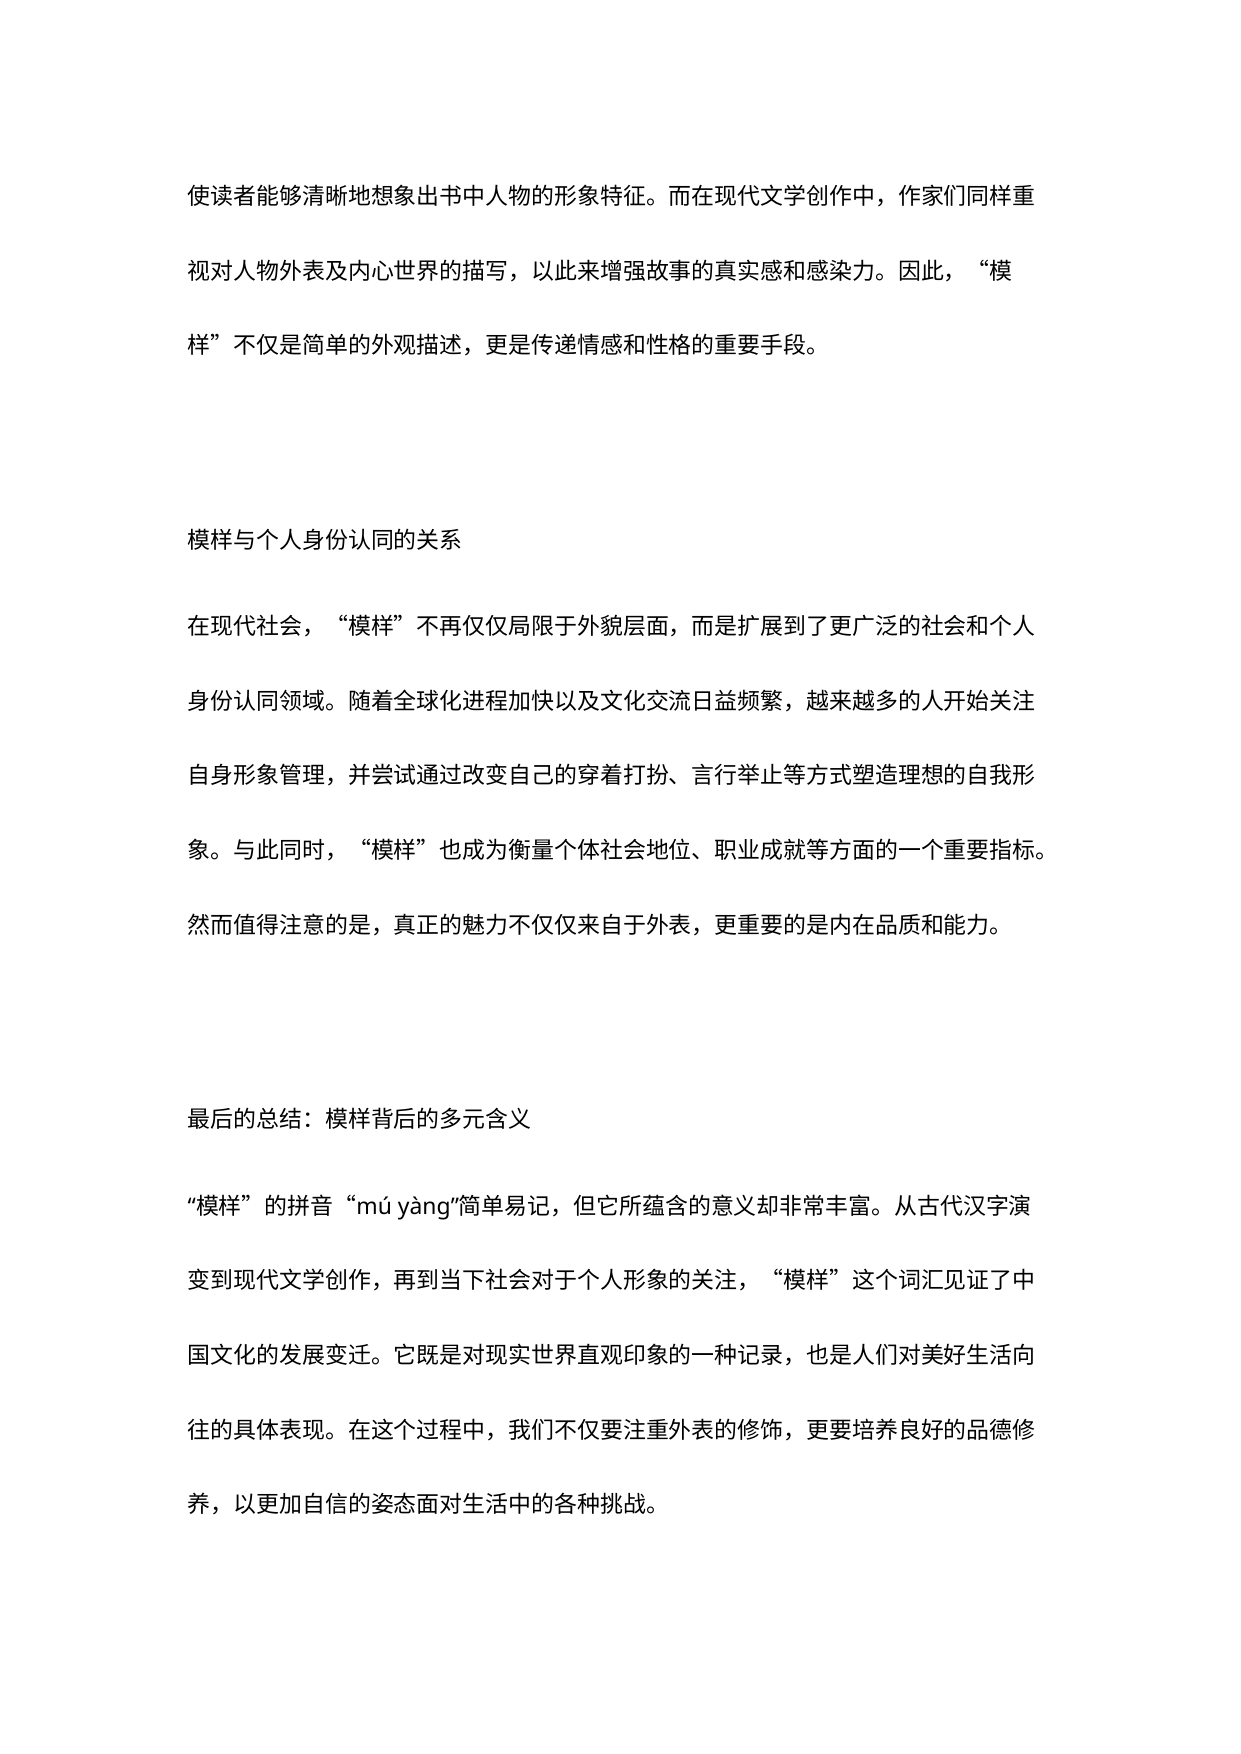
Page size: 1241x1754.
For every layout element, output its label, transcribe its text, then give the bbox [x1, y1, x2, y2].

text 在现代社会，“模样”不再仅仅局限于外貌层面，而是扩展到了更广泛的社会和个人身份认同领域。随着全球化进程加快以及文化交流日益频繁，越来越多的人开始关注自身形象管理，并尝试通过改变自己的穿着打扮、言行举止等方式塑造理想的自我形象。与此同时，“模样”也成为衡量个体社会地位、职业成就等方面的一个重要指标。然而值得注意的是，真正的魅力不仅仅来自于外表，更重要的是内在品质和能力。 [187, 592, 1053, 956]
text 模样与个人身份认同的关系 [187, 506, 1053, 571]
text 最后的总结：模样背后的多元含义 [187, 1085, 1053, 1150]
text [187, 162, 1053, 376]
text “模样”的拼音“mú yàng”简单易记，但它所蕴含的意义却非常丰富。从古代汉字演变到现代文学创作，再到当下社会对于个人形象的关注，“模样”这个词汇见证了中国文化的发展变迁。它既是对现实世界直观印象的一种记录，也是人们对美好生活向往的具体表现。在这个过程中，我们不仅要注重外表的修饰，更要培养良好的品德修养，以更加自信的姿态面对生活中的各种挑战。 [187, 1172, 1053, 1536]
